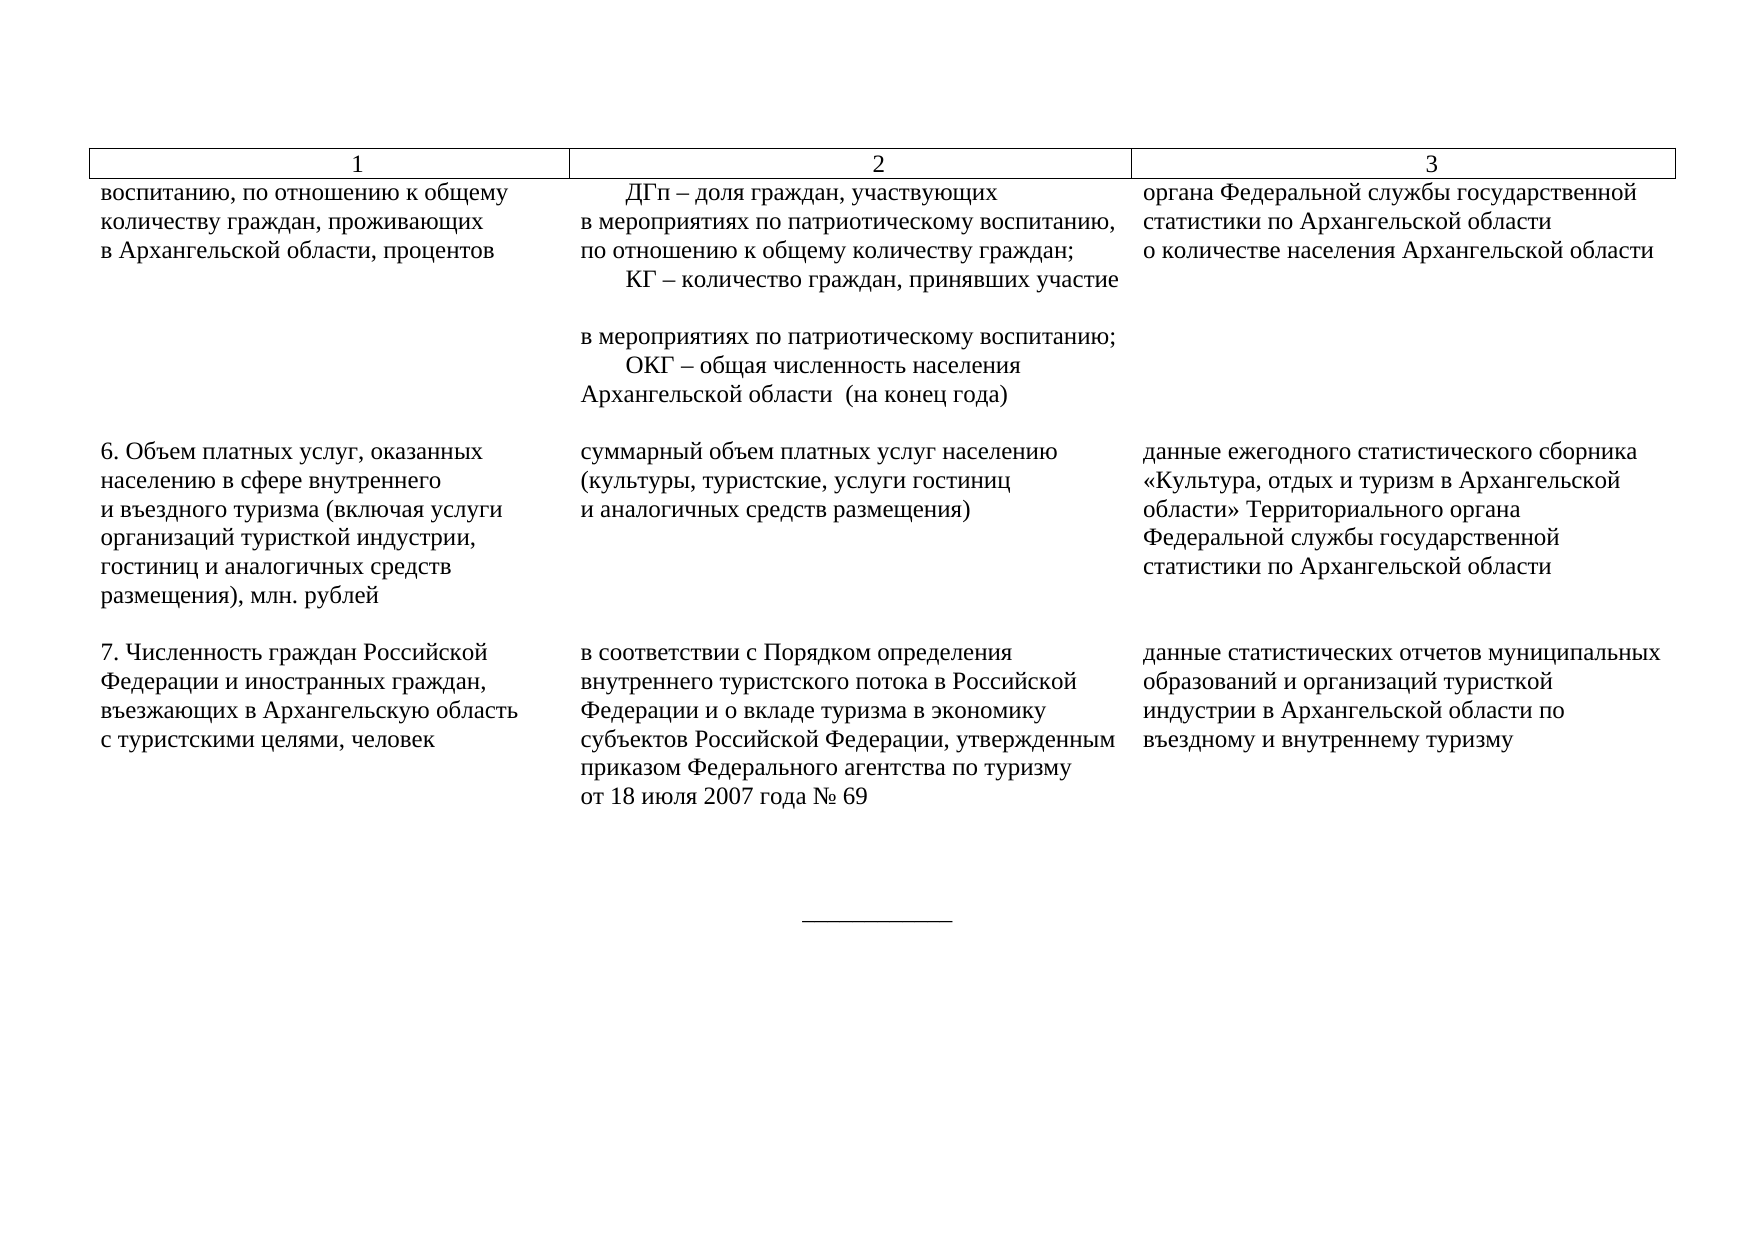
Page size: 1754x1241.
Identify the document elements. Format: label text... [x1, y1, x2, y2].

table_cell данные статистических отчетов муниципальных образований и организаций туристкой индустрии в Архангельской области по въездному и внутреннему туризму [1132, 638, 1675, 810]
table_cell данные ежегодного статистического сборника «Культура, отдых и туризм в Архангельской области» Территориального органа Федеральной службы государственной статистики по Архангельской области [1132, 436, 1675, 637]
table_header 1 [90, 149, 569, 177]
table_cell суммарный объем платных услуг населению (культуры, туристские, услуги гостиниц и аналогичных средств размещения) [569, 436, 1132, 637]
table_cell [89, 179, 569, 436]
table_cell 6. Объем платных услуг, оказанных населению в сфере внутреннего и въездного туризма (включая услуги организаций туристкой индустрии, гостиниц и аналогичных средств размещения), млн. рублей [89, 436, 569, 637]
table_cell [1132, 179, 1675, 436]
table_cell 7. Численность граждан Российской Федерации и иностранных граждан, въезжающих в Архангельскую область с туристскими целями, человек [89, 638, 569, 810]
table_header 3 [1132, 149, 1675, 177]
table_header 2 [570, 149, 1131, 177]
table_cell в соответствии с Порядком определения внутреннего туристского потока в Российской Федерации и о вкладе туризма в экономику субъектов Российской Федерации, утвержденным приказом Федерального агентства по туризму от 18 июля 2007 года № 69 [569, 638, 1132, 810]
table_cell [569, 179, 1132, 436]
text ____________ [100, 896, 1653, 925]
